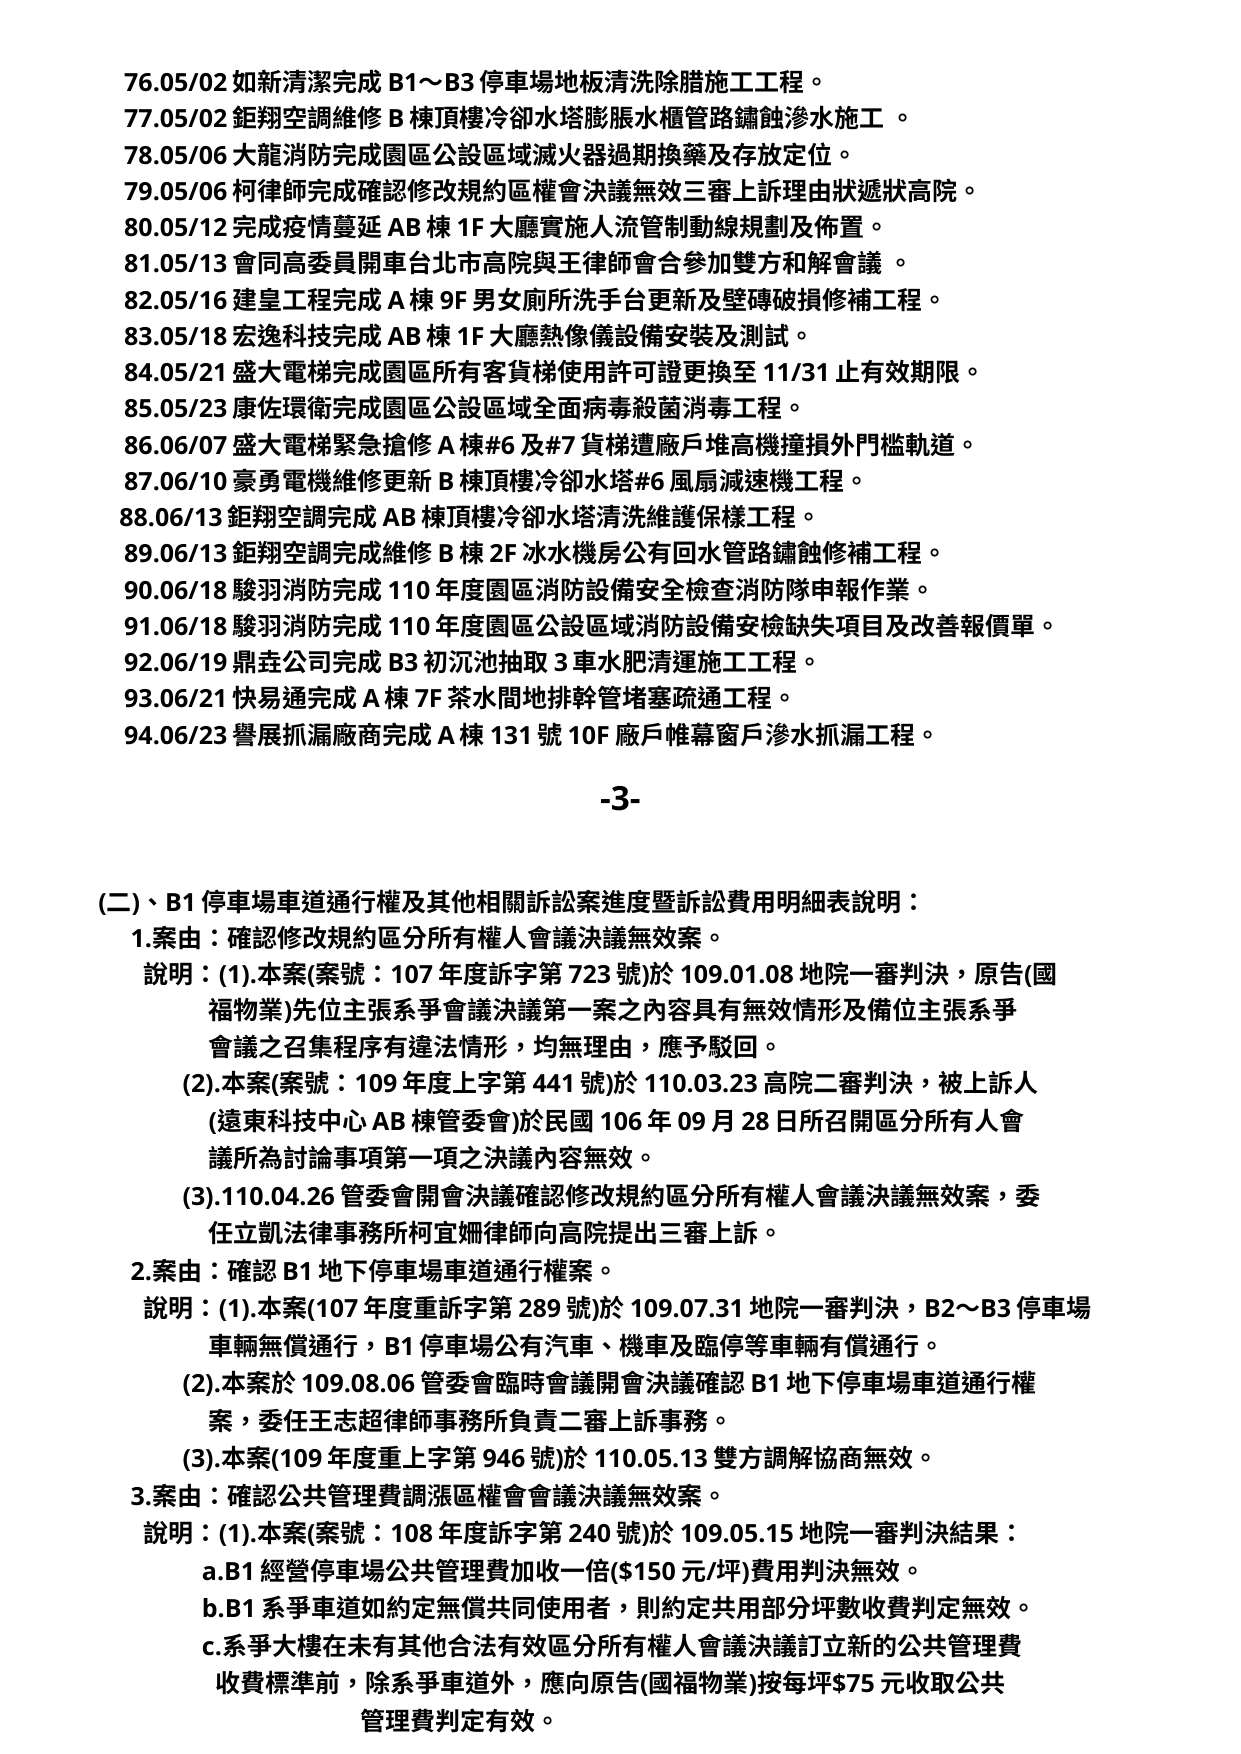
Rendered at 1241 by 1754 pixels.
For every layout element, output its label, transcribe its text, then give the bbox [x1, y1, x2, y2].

text (3).110.04.26管委會開會決議確認修改規約區分所有權人會議決議無效案，委 [59, 1176, 1181, 1213]
text 78.05/06大龍消防完成園區公設區域滅火器過期換藥及存放定位。 [59, 135, 1181, 171]
text 87.06/10豪勇電機維修更新B棟頂樓冷卻水塔#6風扇減速機工程。 [59, 461, 1181, 498]
text 90.06/18駿羽消防完成110年度園區消防設備安全檢查消防隊申報作業。 [59, 570, 1181, 606]
text 93.06/21快易通完成A棟7F茶水間地排幹管堵塞疏通工程。 [59, 679, 1181, 715]
text b.B1系爭車道如約定無償共同使用者，則約定共用部分坪數收費判定無效。 [59, 1588, 1181, 1626]
text 說明：(1).本案(案號：108年度訴字第240號)於109.05.15地院一審判決結果： [59, 1513, 1181, 1551]
text 83.05/18宏逸科技完成AB棟1F大廳熱像儀設備安裝及測試。 [59, 316, 1181, 353]
text 收費標準前，除系爭車道外，應向原告(國福物業)按每坪$75元收取公共 [59, 1663, 1181, 1701]
text -3- [59, 786, 1181, 817]
text 88.06/13鉅翔空調完成AB棟頂樓冷卻水塔清洗維護保樣工程。 [48, 498, 1192, 534]
text (3).本案(109年度重上字第946號)於110.05.13雙方調解協商無效。 [59, 1438, 1181, 1476]
text 80.05/12完成疫情蔓延AB棟1F大廳實施人流管制動線規劃及佈置。 [59, 208, 1181, 244]
text 說明：(1).本案(107年度重訴字第289號)於109.07.31地院一審判決，B2～B3停車場 [59, 1288, 1181, 1326]
text 案，委任王志超律師事務所負責二審上訴事務。 [59, 1401, 1181, 1438]
text c.系爭大樓在未有其他合法有效區分所有權人會議決議訂立新的公共管理費 [59, 1626, 1181, 1663]
text 議所為討論事項第一項之決議內容無效。 [59, 1138, 1181, 1176]
text 84.05/21盛大電梯完成園區所有客貨梯使用許可證更換至11/31止有效期限。 [59, 353, 1181, 389]
text 管理費判定有效。 [59, 1701, 1181, 1738]
text 81.05/13會同高委員開車台北市高院與王律師會合參加雙方和解會議 。 [59, 244, 1181, 280]
text (2).本案(案號：109年度上字第441號)於110.03.23高院二審判決，被上訴人 [59, 1063, 1181, 1101]
text 89.06/13鉅翔空調完成維修B棟2F冰水機房公有回水管路鏽蝕修補工程。 [59, 534, 1181, 570]
text 86.06/07盛大電梯緊急搶修A棟#6及#7貨梯遭廠戶堆高機撞損外門槛軌道。 [59, 425, 1181, 461]
text 3.案由：確認公共管理費調漲區權會會議決議無效案。 [59, 1476, 1181, 1513]
text (二)、B1停車場車道通行權及其他相關訴訟案進度暨訴訟費用明細表說明： [59, 882, 1181, 918]
text 82.05/16建皇工程完成A棟9F男女廁所洗手台更新及壁磚破損修補工程。 [59, 280, 1181, 316]
text 94.06/23譽展抓漏廠商完成A棟131號10F廠戶帷幕窗戶滲水抓漏工程。 [59, 715, 1181, 751]
text 92.06/19鼎垚公司完成B3初沉池抽取3車水肥清運施工工程。 [59, 643, 1181, 679]
text (遠東科技中心AB棟管委會)於民國106年09月28日所召開區分所有人會 [59, 1101, 1181, 1138]
text (2).本案於109.08.06管委會臨時會議開會決議確認B1地下停車場車道通行權 [59, 1363, 1181, 1401]
text 福物業)先位主張系爭會議決議第一案之內容具有無效情形及備位主張系爭 [59, 991, 1181, 1027]
text a.B1經營停車場公共管理費加收一倍($150元/坪)費用判決無效。 [59, 1551, 1181, 1588]
text 91.06/18駿羽消防完成110年度園區公設區域消防設備安檢缺失項目及改善報價單。 [59, 606, 1181, 643]
text 車輛無償通行，B1停車場公有汽車、機車及臨停等車輛有償通行。 [59, 1326, 1181, 1363]
text 1.案由：確認修改規約區分所有權人會議決議無效案。 [59, 918, 1181, 954]
text 任立凱法律事務所柯宜姍律師向高院提出三審上訴。 [59, 1213, 1181, 1251]
text 2.案由：確認B1地下停車場車道通行權案。 [59, 1251, 1181, 1288]
text 77.05/02鉅翔空調維修B棟頂樓冷卻水塔膨脹水櫃管路鏽蝕滲水施工 。 [59, 99, 1181, 135]
text 會議之召集程序有違法情形，均無理由，應予駁回。 [59, 1027, 1181, 1063]
text 76.05/02如新清潔完成B1～B3停車場地板清洗除腊施工工程。 [59, 63, 1181, 99]
text 79.05/06柯律師完成確認修改規約區權會決議無效三審上訴理由狀遞狀高院。 [59, 171, 1181, 208]
text 說明：(1).本案(案號：107年度訴字第723號)於109.01.08地院一審判決，原告(國 [59, 954, 1181, 991]
text 85.05/23康佐環衛完成園區公設區域全面病毒殺菌消毒工程。 [59, 389, 1181, 425]
